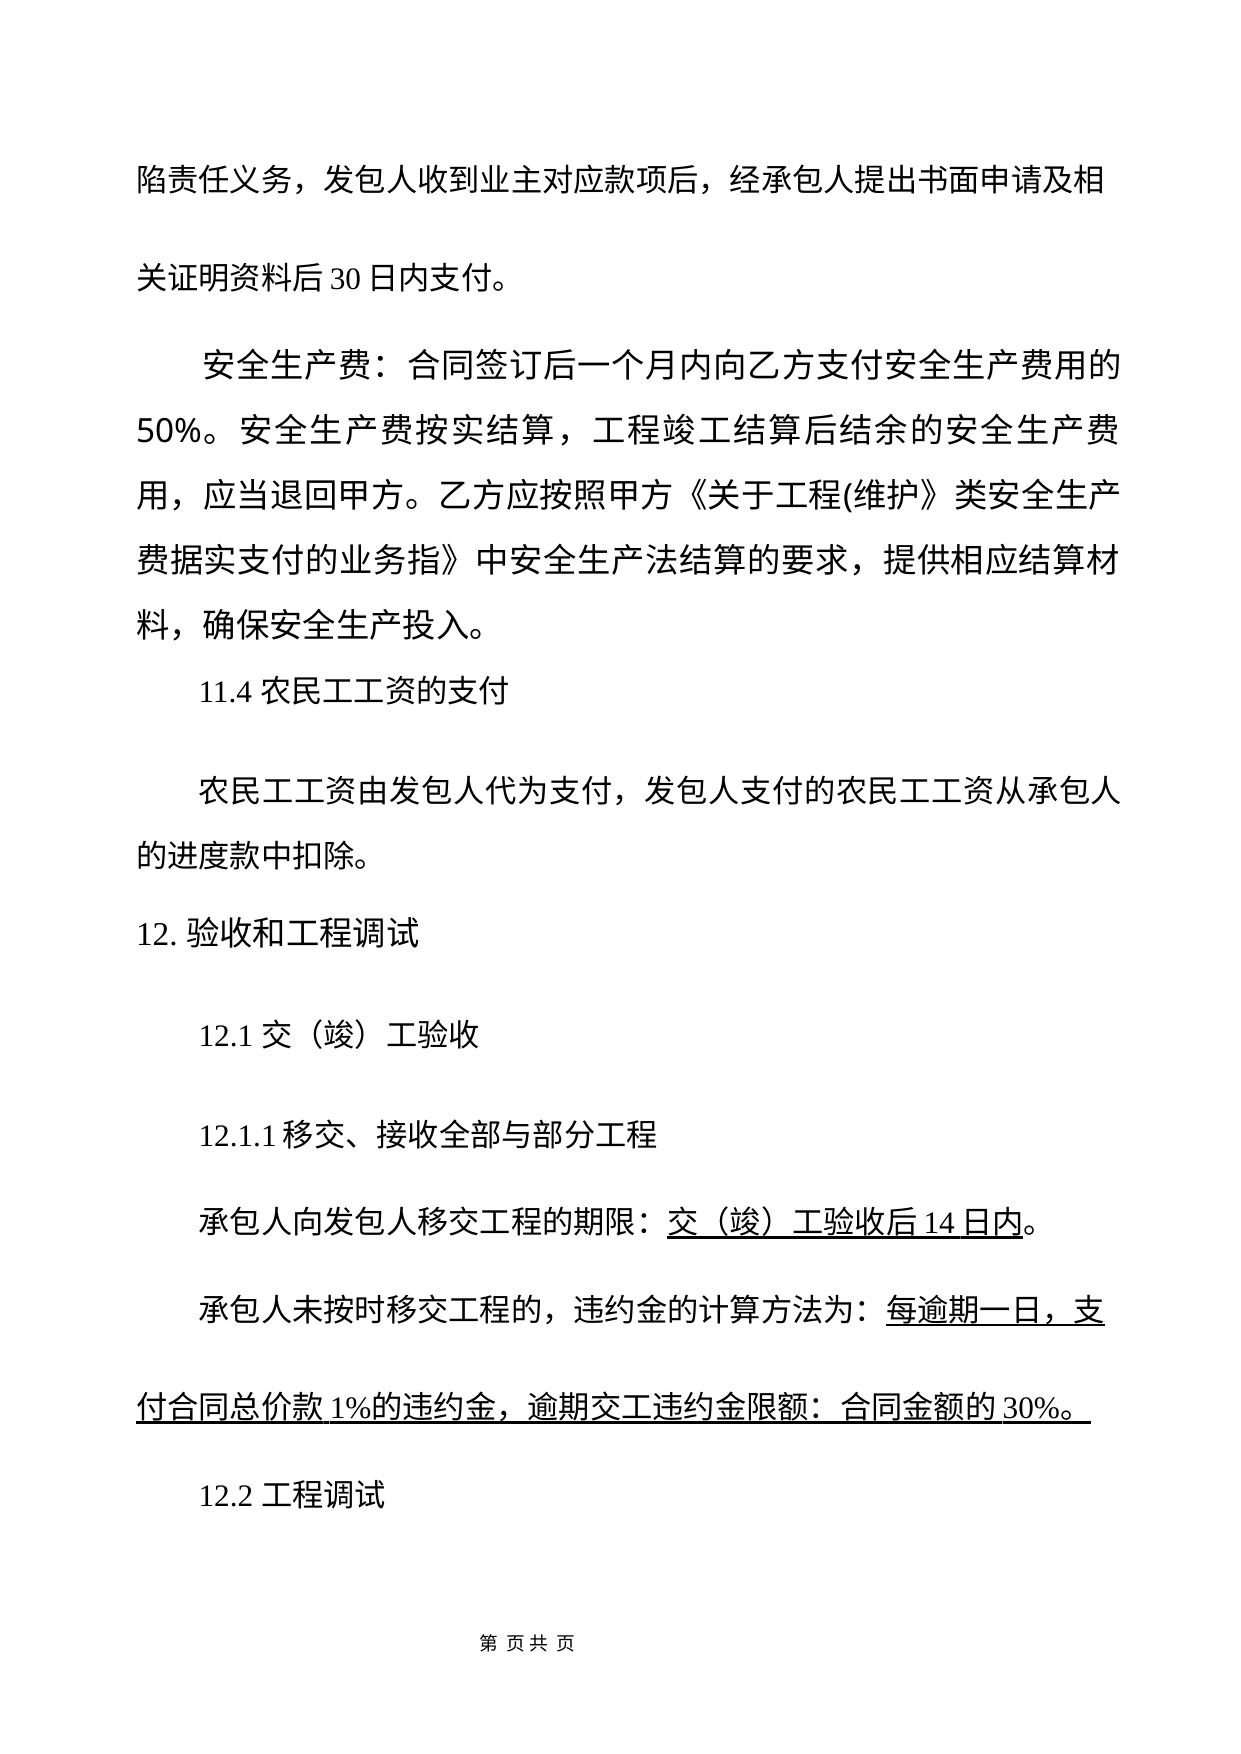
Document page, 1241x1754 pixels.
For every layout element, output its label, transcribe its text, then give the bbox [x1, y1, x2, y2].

subtitle 12. 验收和工程调试 [136, 898, 1122, 963]
text 承包人向发包人移交工程的期限：交（竣）工验收后14日内。 [136, 1188, 1122, 1253]
text 11.4 农民工工资的支付 [136, 656, 1122, 721]
text 承包人未按时移交工程的，违约金的计算方法为：每逾期一日，支付合同总价款1%的违约金，逾期交工违约金限额：合同金额的30%。 [136, 1275, 1122, 1438]
text 12.1.1移交、接收全部与部分工程 [136, 1100, 1122, 1165]
list 安全生产费：合同签订后一个月内向乙方支付安全生产费用的50%。安全生产费按实结算，工程竣工结算后结余的安全生产费用，应当退回甲方。乙方应按照甲方《关于工程(维护》类安全生产费据实支付的业务指》中安全生产法结算的要求，提供相应结算材料，确保安全生产投入。 [136, 331, 1122, 656]
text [136, 146, 1122, 308]
text 12.1 交（竣）工验收 [136, 1000, 1122, 1065]
text 12.2 工程调试 [136, 1460, 1122, 1525]
text 农民工工资由发包人代为支付，发包人支付的农民工工资从承包人的进度款中扣除。 [136, 756, 1122, 886]
